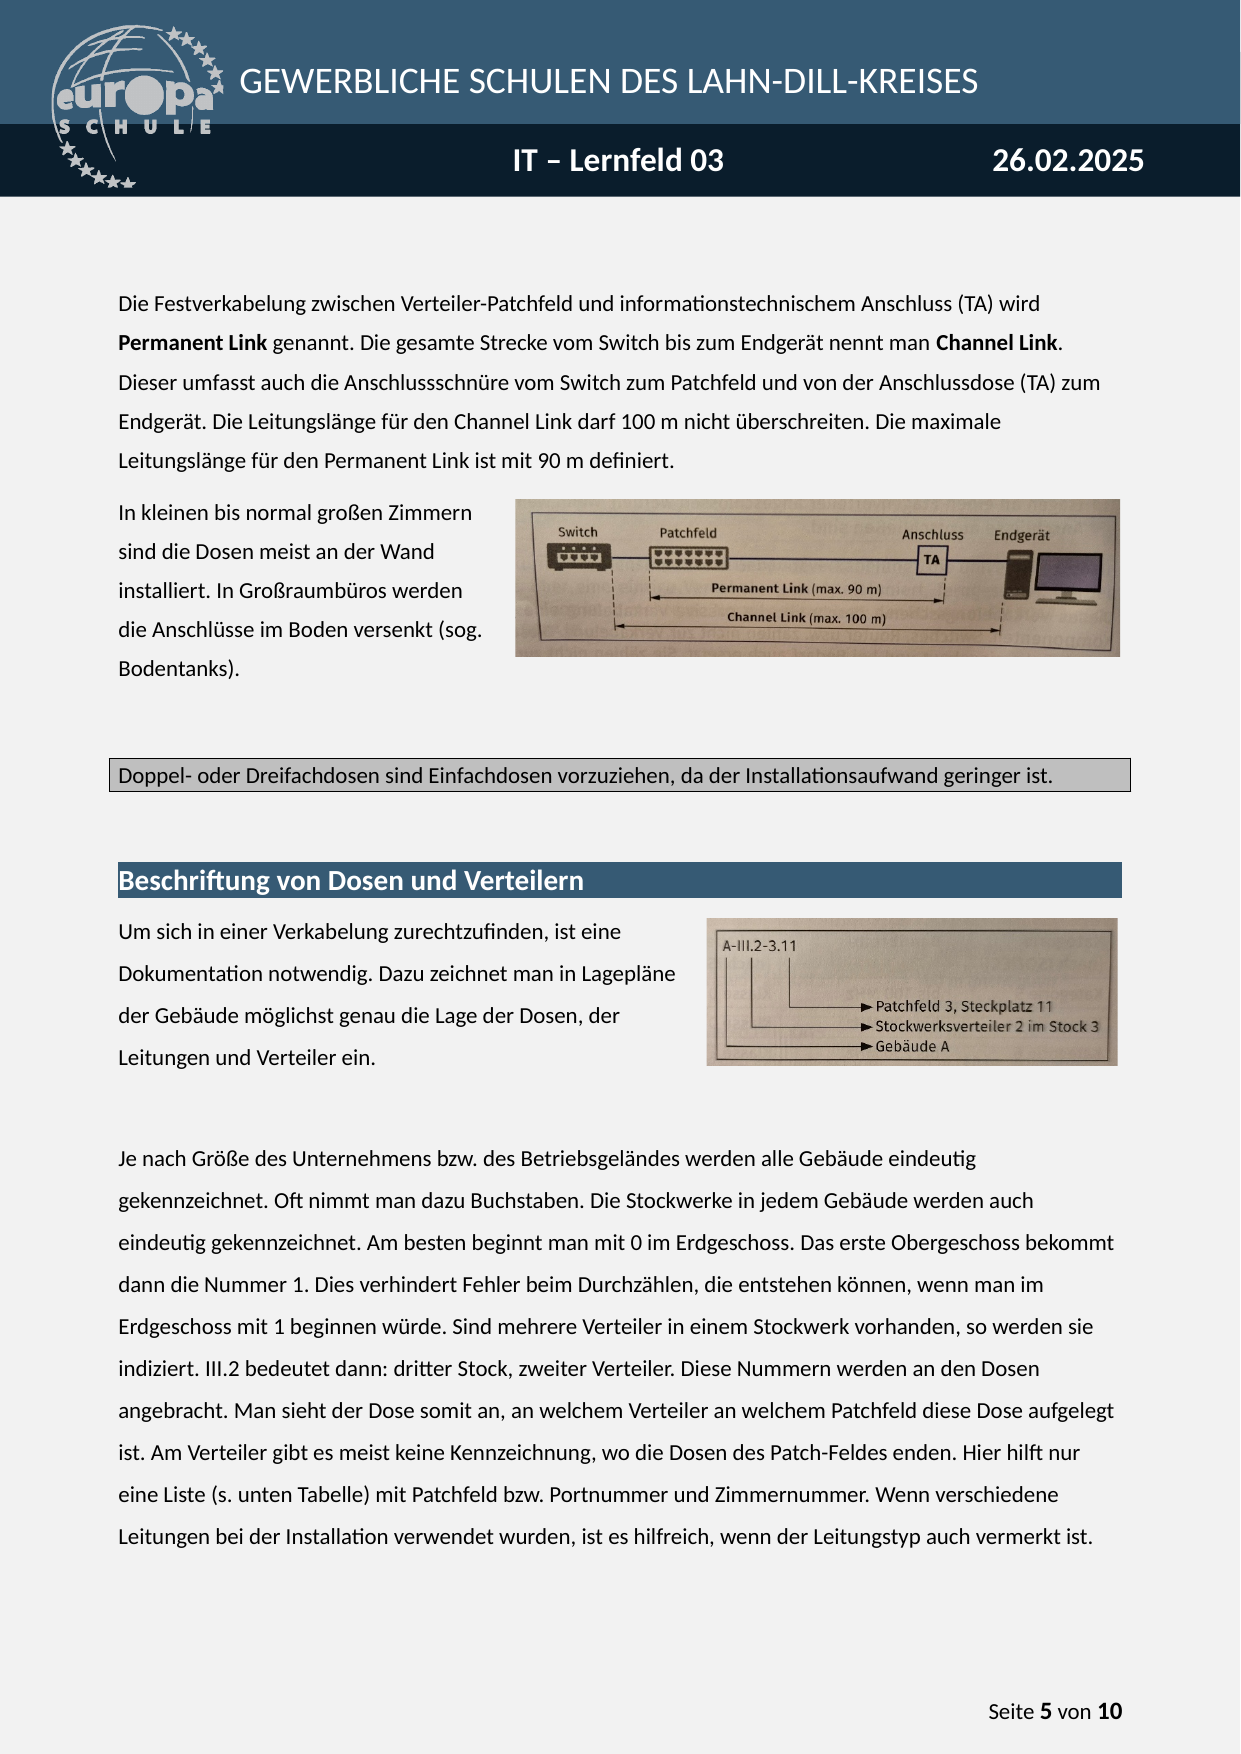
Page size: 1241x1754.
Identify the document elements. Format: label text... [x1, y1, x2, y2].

text Beschriftung von Dosen und Verteilern [118, 862, 1122, 898]
text Je nach Größe des Unternehmens bzw. des Betriebsgeländes werden alle Gebäude eindeutig gekennzeichnet. Oft nimmt man dazu Buchstaben. Die Stockwerke in jedem Gebäude werden auch eindeutig gekennzeichnet. Am besten beginnt man mit 0 im Erdgeschoss. Das erste Obergeschoss bekommt dann die Nummer 1. Dies verhindert Fehler beim Durchzählen, die entstehen können, wenn man im Erdgeschoss mit 1 beginnen würde. Sind mehrere Verteiler in einem Stockwerk vorhanden, so werden sie indiziert. III.2 bedeutet dann: dritter Stock, zweiter Verteiler. Diese Nummern werden an den Dosen angebracht. Man sieht der Dose somit an, an welchem Verteiler an welchem Patchfeld diese Dose aufgelegt ist. Am Verteiler gibt es meist keine Kennzeichnung, wo die Dosen des Patch-Feldes enden. Hier hilft nur eine Liste (s. unten Tabelle) mit Patchfeld bzw. Portnummer und Zimmernummer. Wenn verschiedene Leitungen bei der Installation verwendet wurden, ist es hilfreich, wenn der Leitungstyp auch vermerkt ist. [118, 1144, 1122, 1550]
text Die Festverkabelung zwischen Verteiler-Patchfeld und informationstechnischem Anschluss (TA) wird Permanent Link genannt. Die gesamte Strecke vom Switch bis zum Endgerät nennt man Channel Link. Dieser umfasst auch die Anschlussschnüre vom Switch zum Patchfeld und von der Anschlussdose (TA) zum Endgerät. Die Leitungslänge für den Channel Link darf 100 m nicht überschreiten. Die maximale Leitungslänge für den Permanent Link ist mit 90 m definiert. [118, 289, 1122, 474]
picture [513, 499, 1120, 656]
picture [51, 24, 224, 187]
picture [705, 918, 1118, 1065]
text Doppel- oder Dreifachdosen sind Einfachdosen vorzuziehen, da der Installationsaufwand geringer ist. [110, 759, 1130, 791]
